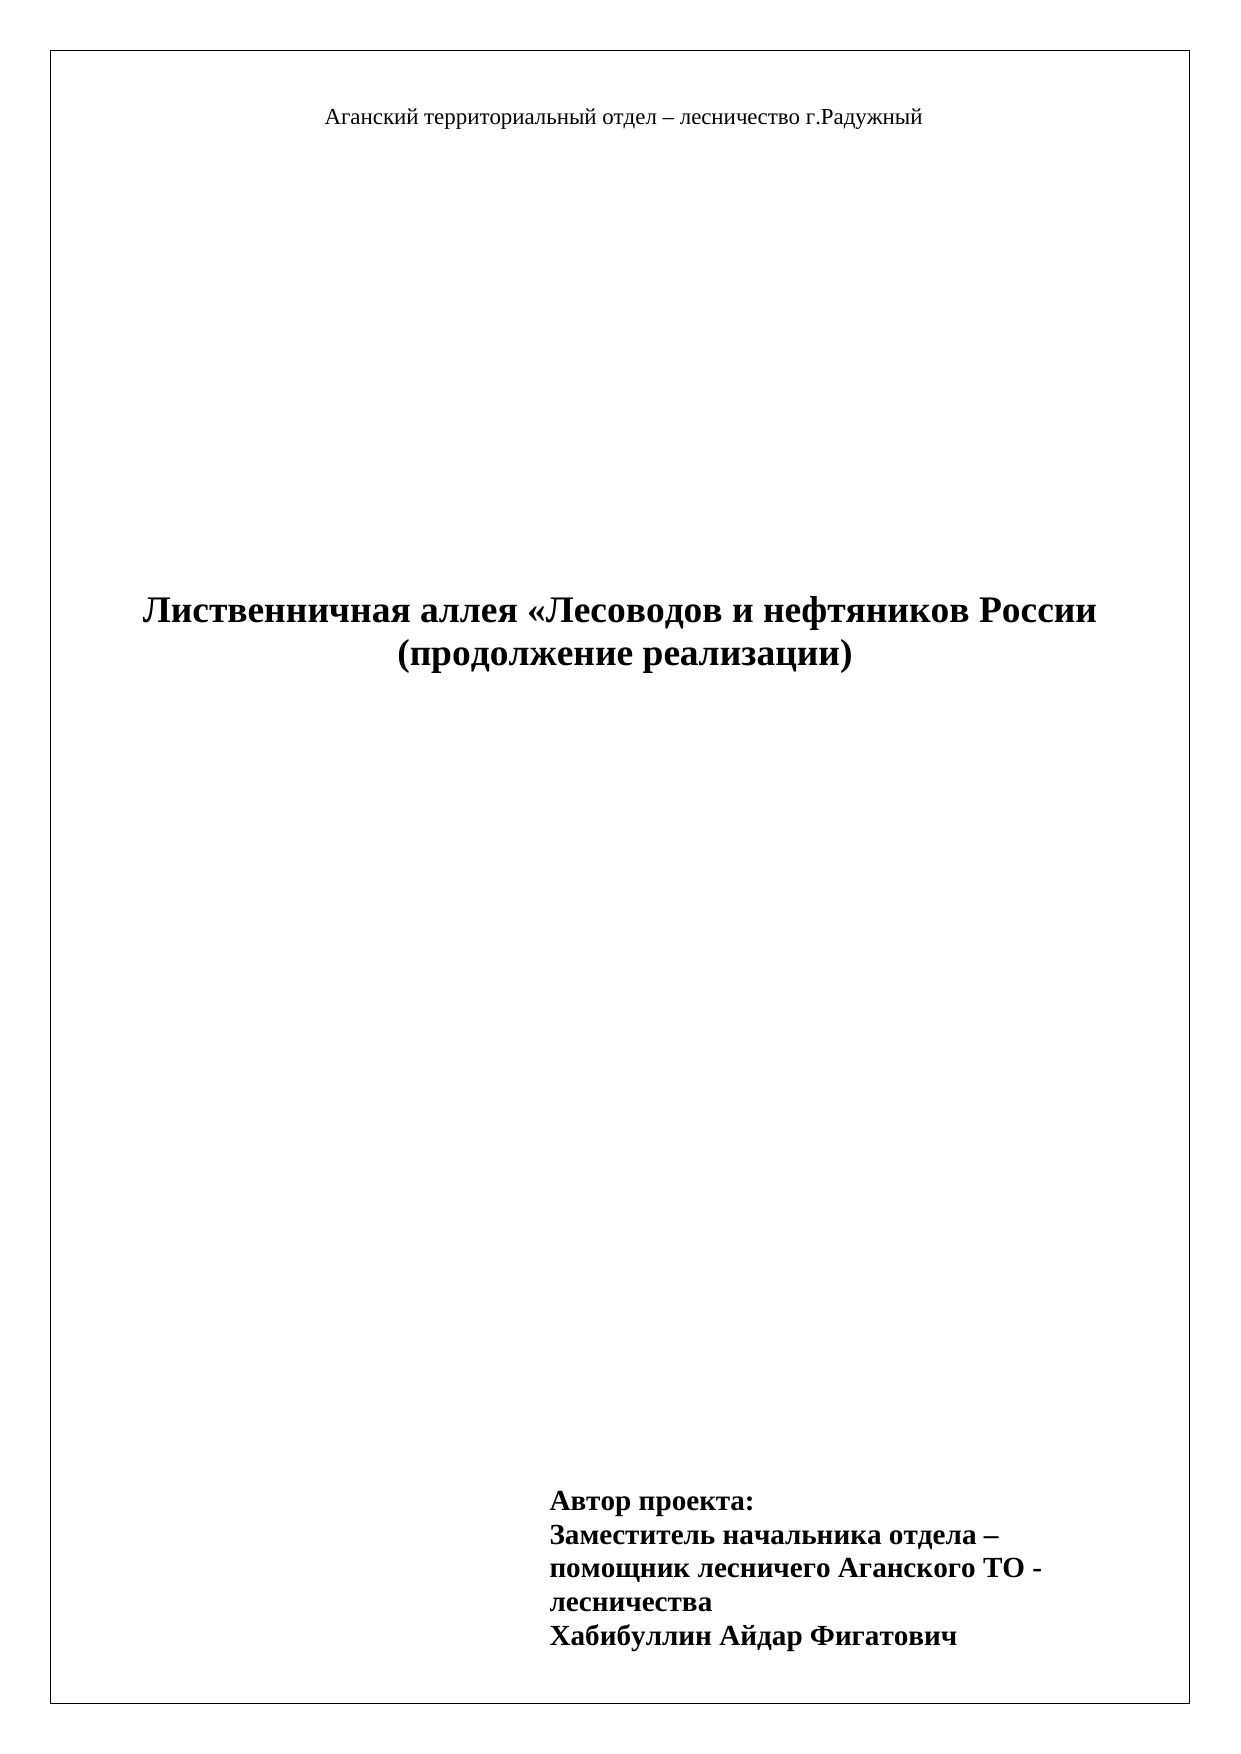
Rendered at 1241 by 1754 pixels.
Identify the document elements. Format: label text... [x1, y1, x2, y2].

text Заместитель начальника отдела – помощник лесничего Аганского ТО - лесничества [549, 1517, 1122, 1618]
text Лиственничная аллея «Лесоводов и нефтяников России [118, 587, 1122, 631]
text (продолжение реализации) [118, 631, 1122, 674]
text Автор проекта: [549, 1483, 1122, 1517]
text Хабибуллин Айдар Фигатович [549, 1618, 1122, 1651]
text Аганский территориальный отдел – лесничество г.Радужный [118, 103, 1122, 130]
